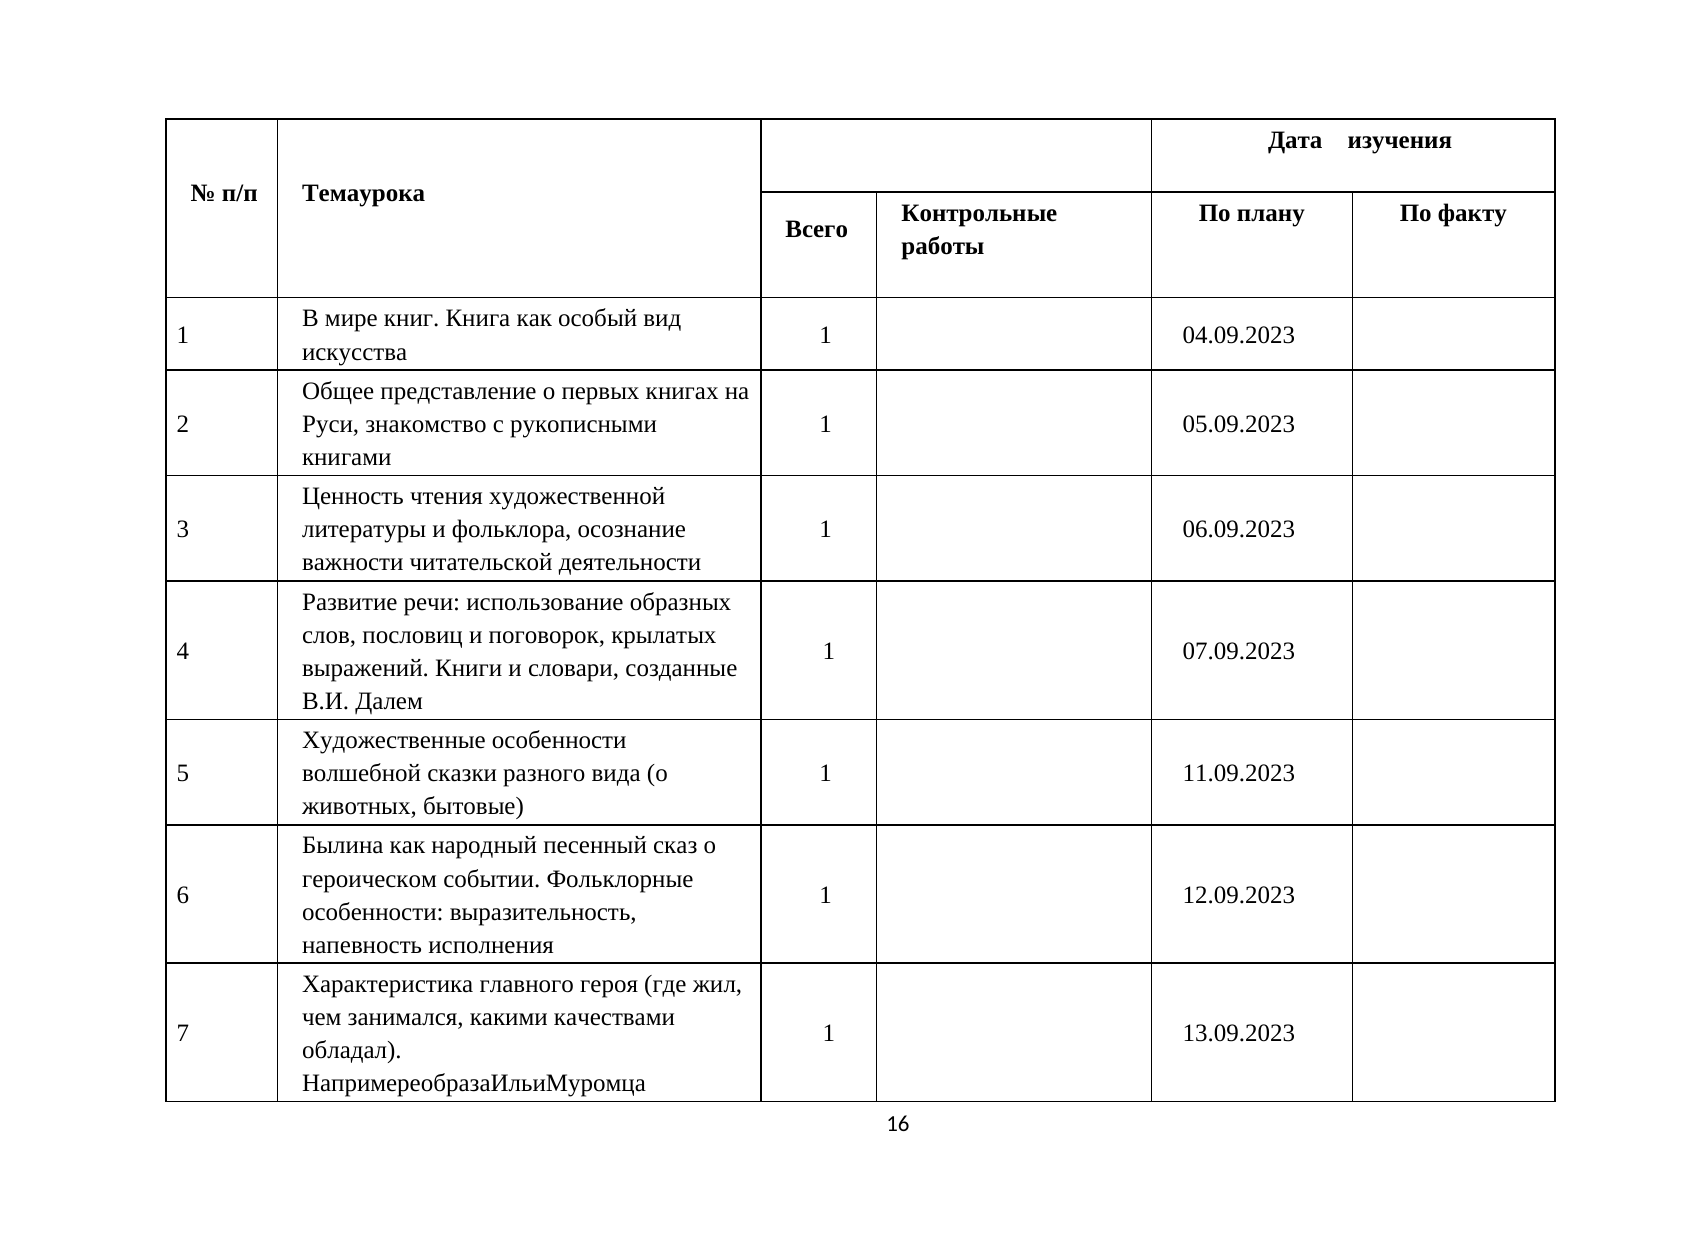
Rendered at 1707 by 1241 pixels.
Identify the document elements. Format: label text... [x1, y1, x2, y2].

table_cell 7 [167, 964, 277, 1101]
table_cell Былина как народный песенный сказ о героическом событии. Фольклорные особенности: выразительность, напевность исполнения [278, 826, 760, 962]
table_cell [877, 826, 1151, 962]
table_cell 1 [167, 298, 277, 369]
table_cell 1 [762, 826, 876, 962]
table_cell Развитие речи: использование образных слов, пословиц и поговорок, крылатых выражений. Книги и словари, созданные В.И. Далем [278, 582, 760, 718]
table_cell Художественные особенности волшебной сказки разного вида (о животных, бытовые) [278, 720, 760, 824]
table_cell [1353, 582, 1554, 718]
table_cell 12.09.2023 [1152, 826, 1352, 962]
table_cell [1353, 826, 1554, 962]
table_header № п/п [167, 120, 277, 297]
table_cell [877, 720, 1151, 824]
table_cell 6 [167, 826, 277, 962]
table_cell [877, 371, 1151, 474]
table_cell Ценность чтения художественной литературы и фольклора, осознание важности читательской деятельности [278, 476, 760, 580]
table_cell 1 [762, 371, 876, 474]
table_cell 2 [167, 371, 277, 474]
table_cell По плану [1152, 193, 1352, 297]
table_cell 06.09.2023 [1152, 476, 1352, 580]
table_cell [1353, 964, 1554, 1101]
table_cell 1 [762, 964, 876, 1101]
table_cell 1 [762, 476, 876, 580]
table_cell [877, 582, 1151, 718]
table_cell По факту [1353, 193, 1554, 297]
table_cell 1 [762, 298, 876, 369]
table_cell 04.09.2023 [1152, 298, 1352, 369]
table_cell [877, 298, 1151, 369]
table_cell 07.09.2023 [1152, 582, 1352, 718]
table_cell [877, 964, 1151, 1101]
table_cell Общее представление о первых книгах на Руси, знакомство с рукописными книгами [278, 371, 760, 474]
table_header Темаурока [278, 120, 760, 297]
table_cell 4 [167, 582, 277, 718]
table_cell 11.09.2023 [1152, 720, 1352, 824]
table_cell 1 [762, 720, 876, 824]
table_cell Контрольные работы [877, 193, 1151, 297]
table_cell Всего [762, 193, 876, 297]
table_header Дата изучения [1152, 120, 1554, 191]
table_cell [1353, 476, 1554, 580]
table_cell [1353, 371, 1554, 474]
table_cell 3 [167, 476, 277, 580]
table_cell 1 [762, 582, 876, 718]
table_cell [1353, 298, 1554, 369]
table_cell [1353, 720, 1554, 824]
table_cell 5 [167, 720, 277, 824]
table_cell [877, 476, 1151, 580]
table_cell 05.09.2023 [1152, 371, 1352, 474]
table_header [762, 120, 1151, 191]
table_cell Характеристика главного героя (где жил, чем занимался, какими качествами обладал). НапримереобразаИльиМуромца [278, 964, 760, 1101]
table_cell 13.09.2023 [1152, 964, 1352, 1101]
table_cell В мире книг. Книга как особый вид искусства [278, 298, 760, 369]
